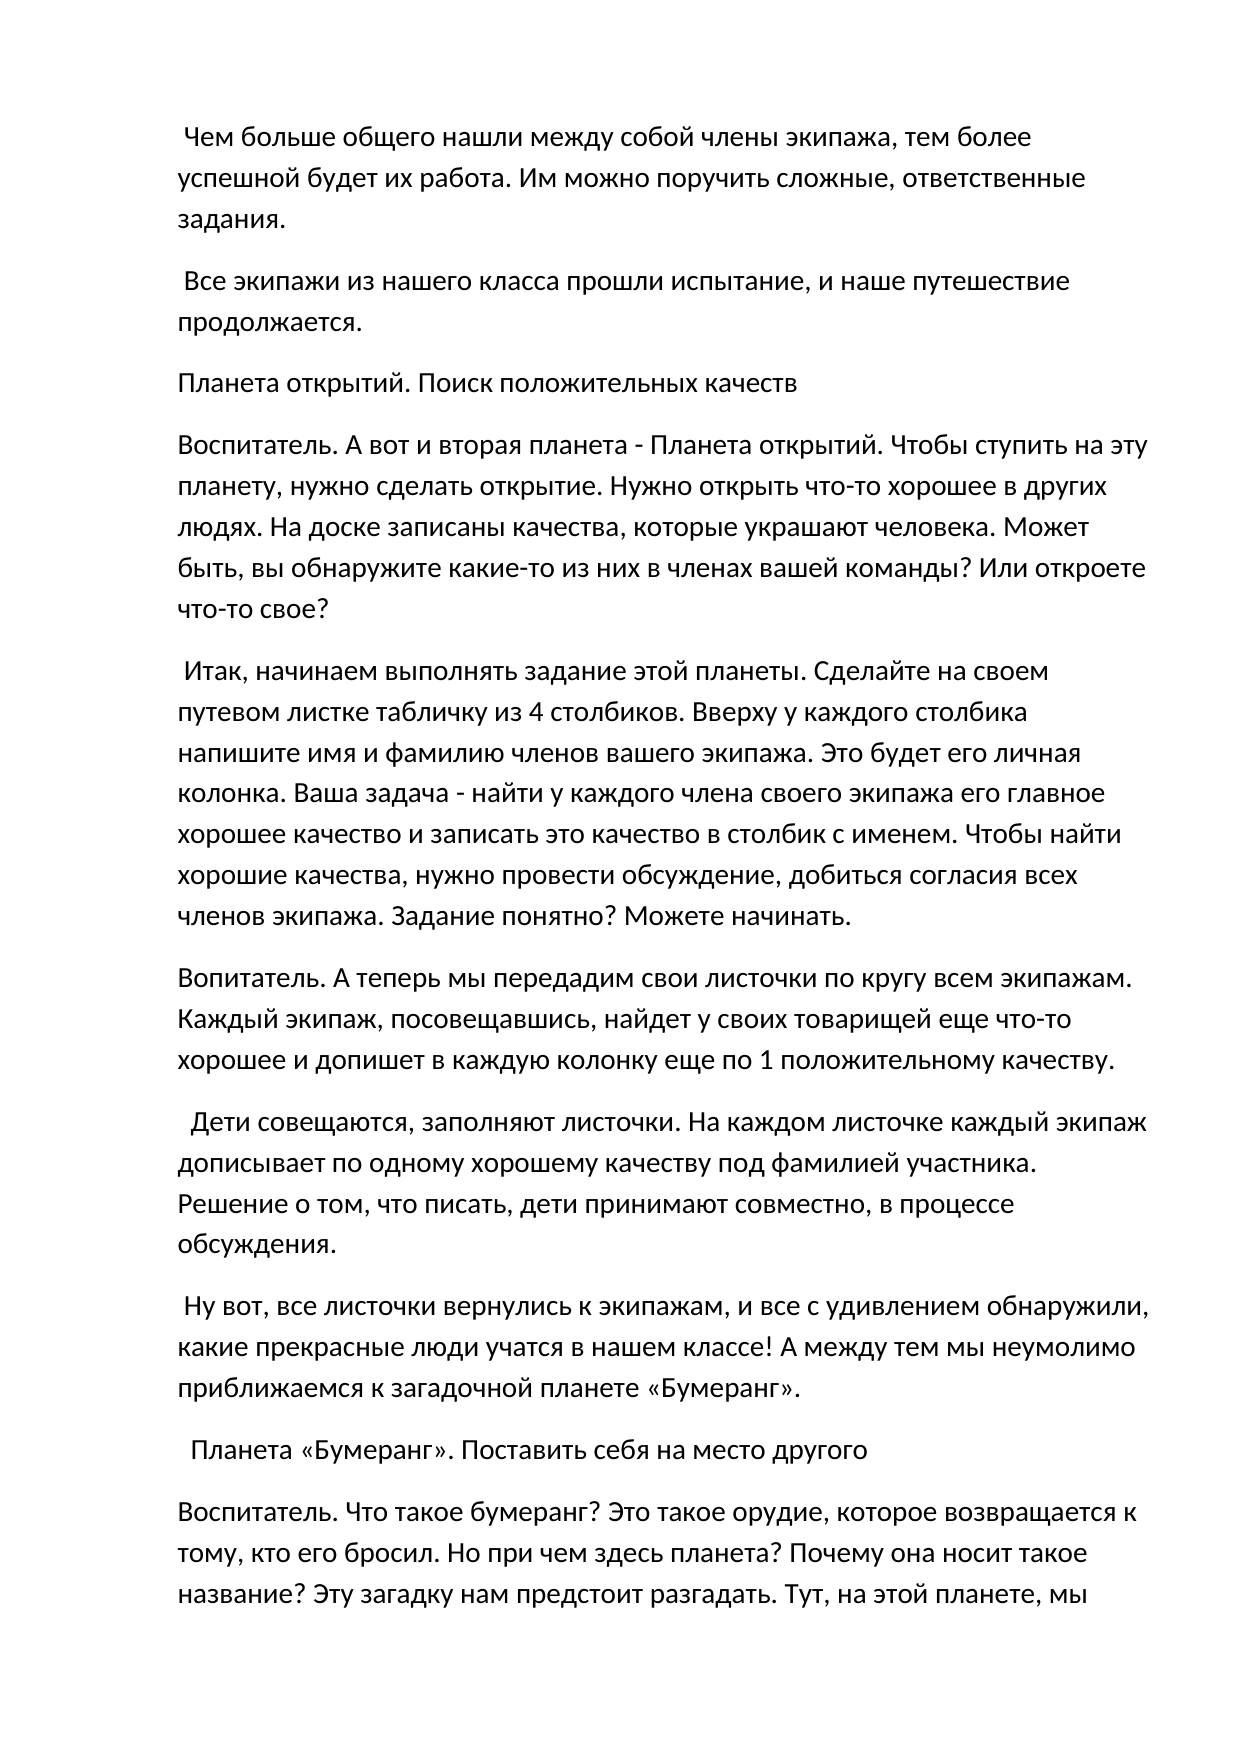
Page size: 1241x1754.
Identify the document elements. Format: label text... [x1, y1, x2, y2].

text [177, 1493, 1152, 1610]
text Итак, начинаем выполнять задание этой планеты. Сделайте на своем путевом листке табличку из 4 столбиков. Вверху у каждого столбика напишите имя и фамилию членов вашего экипажа. Это будет его личная колонка. Ваша задача - найти у каждого члена своего экипажа его главное хорошее качество и записать это качество в столбик с именем. Чтобы найти хорошие качества, нужно провести обсуждение, добиться согласия всех членов экипажа. Задание понятно? Можете начинать. [177, 652, 1152, 933]
text Планета «Бумеранг». Поставить себя на место другого [177, 1431, 1152, 1467]
text Планета открытий. Поиск положительных качеств [177, 364, 1152, 400]
text Чем больше общего нашли между собой члены экипажа, тем более успешной будет их работа. Им можно поручить сложные, ответственные задания. [177, 118, 1152, 236]
text Воспитатель. А вот и вторая планета - Планета открытий. Чтобы ступить на эту планету, нужно сделать открытие. Нужно открыть что-то хорошее в других людях. На доске записаны качества, которые украшают человека. Может быть, вы обнаружите какие-то из них в членах вашей команды? Или откроете что-то свое? [177, 426, 1152, 626]
text Все экипажи из нашего класса прошли испытание, и наше путешествие продолжается. [177, 262, 1152, 338]
text Ну вот, все листочки вернулись к экипажам, и все с удивлением обнаружили, какие прекрасные люди учатся в нашем классе! А между тем мы неумолимо приближаемся к загадочной планете «Бумеранг». [177, 1287, 1152, 1405]
text Дети совещаются, заполняют листочки. На каждом листочке каждый экипаж дописывает по одному хорошему качеству под фамилией участника. Решение о том, что писать, дети принимают совместно, в процессе обсуждения. [177, 1103, 1152, 1261]
text Вопитатель. А теперь мы передадим свои листочки по кругу всем экипажам. Каждый экипаж, посовещавшись, найдет у своих товарищей еще что-то хорошее и допишет в каждую колонку еще по 1 положительному качеству. [177, 959, 1152, 1077]
